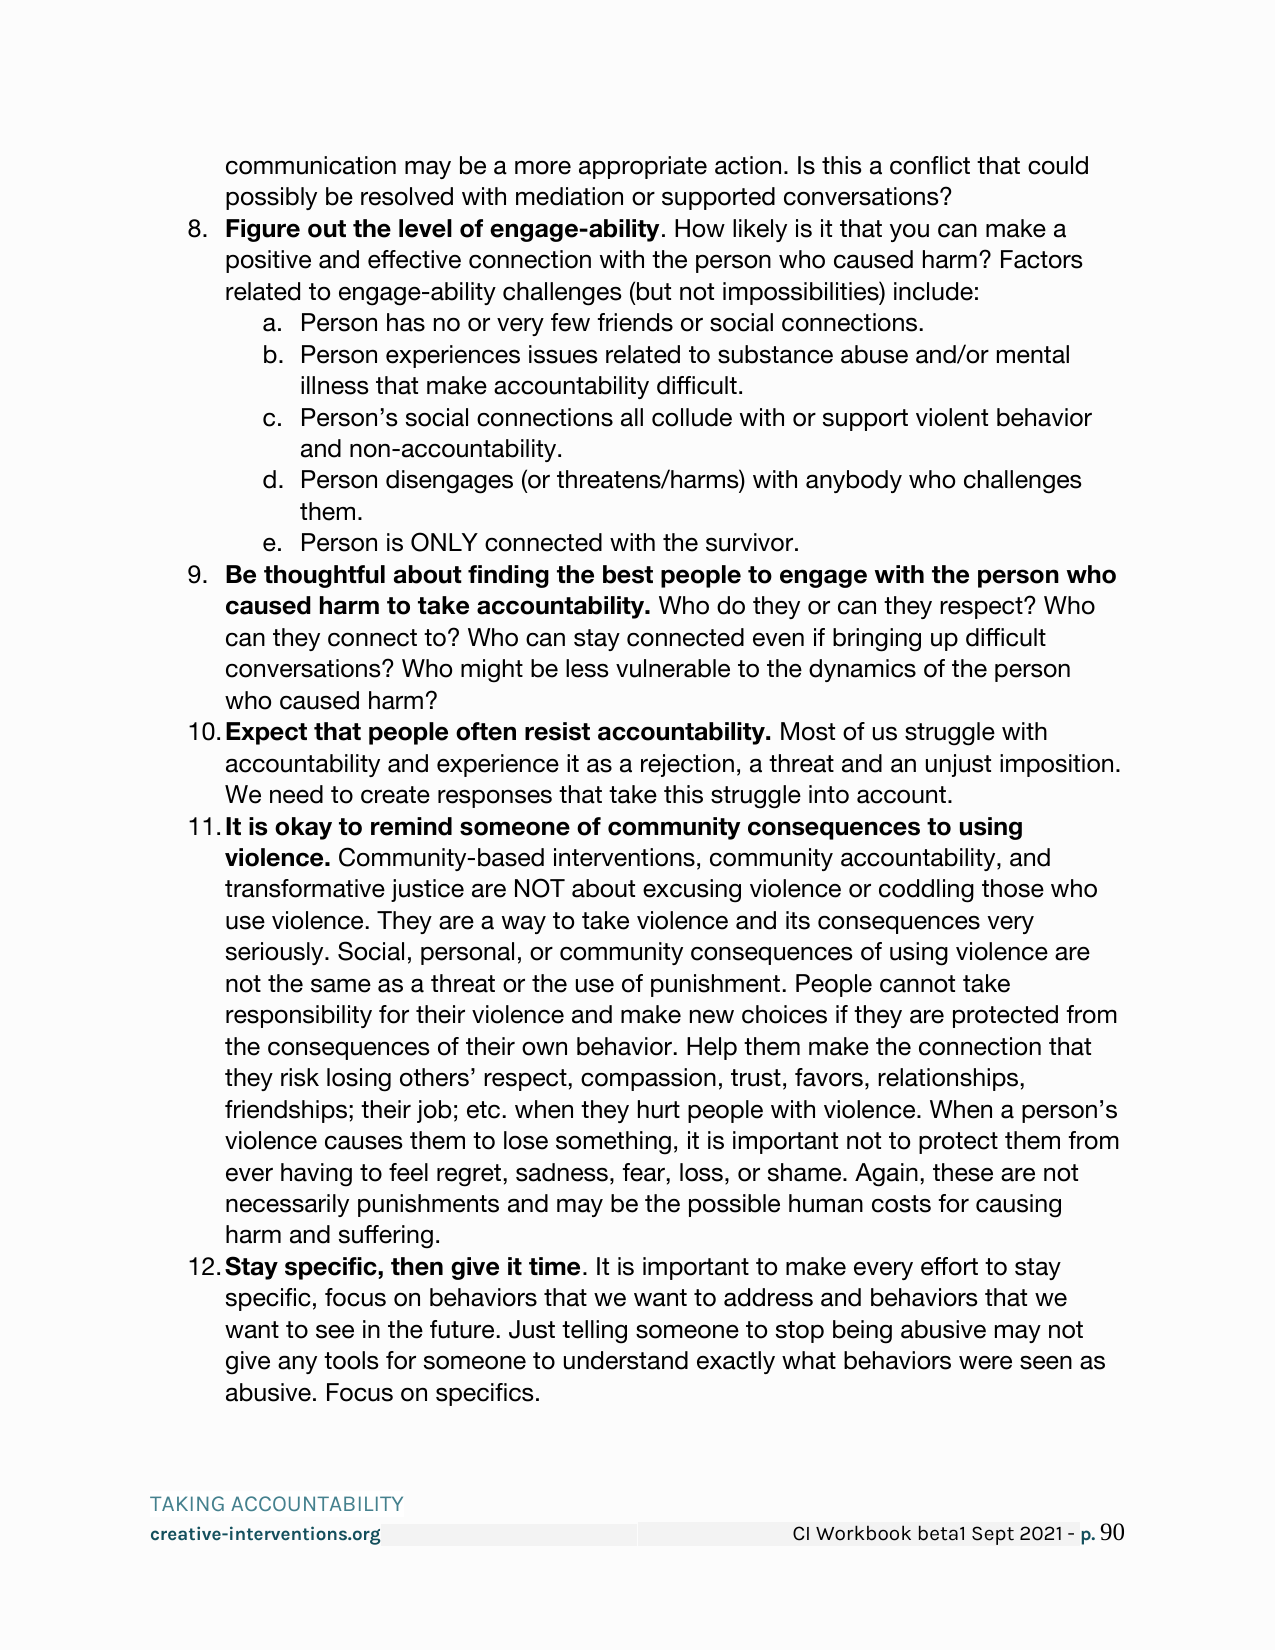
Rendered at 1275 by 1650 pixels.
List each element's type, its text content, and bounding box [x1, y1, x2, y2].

list Person’s social connections all collude with or support violent behavior and non-accountability. [262, 402, 1125, 464]
list Stay specific, then give it time. It is important to make every effort to stay specific, focus on behaviors that we want to address and behaviors that we want to see in the future. Just telling someone to stop being abusive may not give any tools for someone to understand exactly what behaviors were seen as abusive. Focus on specifics. [187, 1251, 1125, 1408]
list Person is ONLY connected with the survivor. [262, 527, 1125, 559]
list Expect that people often resist accountability. Most of us struggle with accountability and experience it as a rejection, a threat and an unjust imposition. We need to create responses that take this struggle into account. [187, 716, 1125, 811]
list Be thoughtful about finding the best people to engage with the person who caused harm to take accountability. Who do they or can they respect? Who can they connect to? Who can stay connected even if bringing up difficult conversations? Who might be less vulnerable to the dynamics of the person who caused harm? [187, 559, 1125, 716]
list Person disengages (or threatens/harms) with anybody who challenges them. [262, 464, 1125, 527]
list Figure out the level of engage-ability. How likely is it that you can make a positive and effective connection with the person who caused harm? Factors related to engage-ability challenges (but not impossibilities) include: [187, 213, 1125, 307]
list Person experiences issues related to substance abuse and/or mental illness that make accountability difficult. [262, 339, 1125, 402]
list Person has no or very few friends or social connections. [262, 307, 1125, 339]
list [187, 150, 1125, 213]
list It is okay to remind someone of community consequences to using violence. Community-based interventions, community accountability, and transformative justice are NOT about excusing violence or coddling those who use violence. They are a way to take violence and its consequences very seriously. Social, personal, or community consequences of using violence are not the same as a threat or the use of punishment. People cannot take responsibility for their violence and make new choices if they are protected from the consequences of their own behavior. Help them make the connection that they risk losing others’ respect, compassion, trust, favors, relationships, friendships; their job; etc. when they hurt people with violence. When a person’s violence causes them to lose something, it is important not to protect them from ever having to feel regret, sadness, fear, loss, or shame. Again, these are not necessarily punishments and may be the possible human costs for causing harm and suffering. [187, 811, 1125, 1251]
